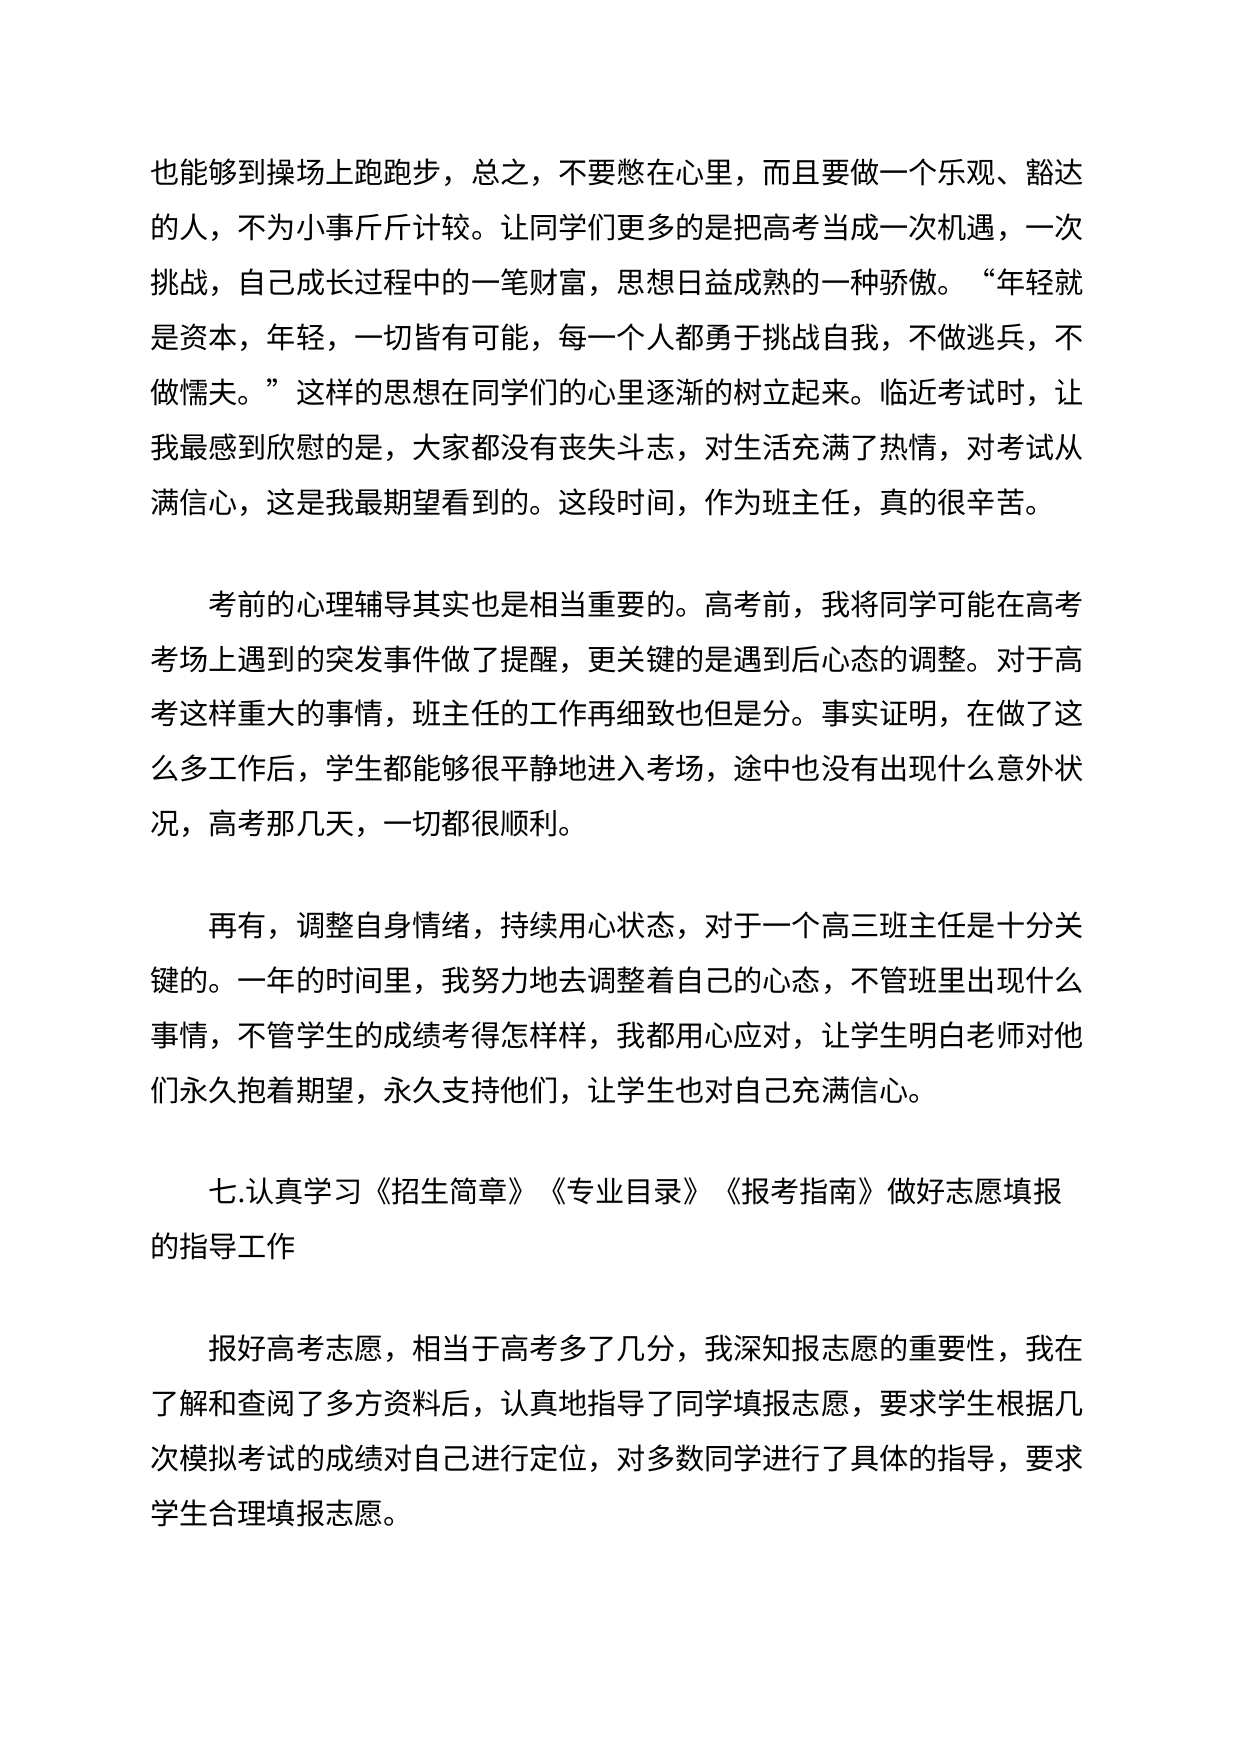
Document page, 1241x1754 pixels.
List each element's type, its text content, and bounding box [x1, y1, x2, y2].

text 报好高考志愿，相当于高考多了几分，我深知报志愿的重要性，我在了解和查阅了多方资料后，认真地指导了同学填报志愿，要求学生根据几次模拟考试的成绩对自己进行定位，对多数同学进行了具体的指导，要求学生合理填报志愿。 [150, 1326, 1090, 1533]
text 考前的心理辅导其实也是相当重要的。高考前，我将同学可能在高考考场上遇到的突发事件做了提醒，更关键的是遇到后心态的调整。对于高考这样重大的事情，班主任的工作再细致也但是分。事实证明，在做了这么多工作后，学生都能够很平静地进入考场，途中也没有出现什么意外状况，高考那几天，一切都很顺利。 [150, 581, 1090, 843]
text 再有，调整自身情绪，持续用心状态，对于一个高三班主任是十分关键的。一年的时间里，我努力地去调整着自己的心态，不管班里出现什么事情，不管学生的成绩考得怎样样，我都用心应对，让学生明白老师对他们永久抱着期望，永久支持他们，让学生也对自己充满信心。 [150, 902, 1090, 1109]
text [150, 150, 1090, 522]
text 七.认真学习《招生简章》《专业目录》《报考指南》做好志愿填报的指导工作 [150, 1169, 1090, 1266]
